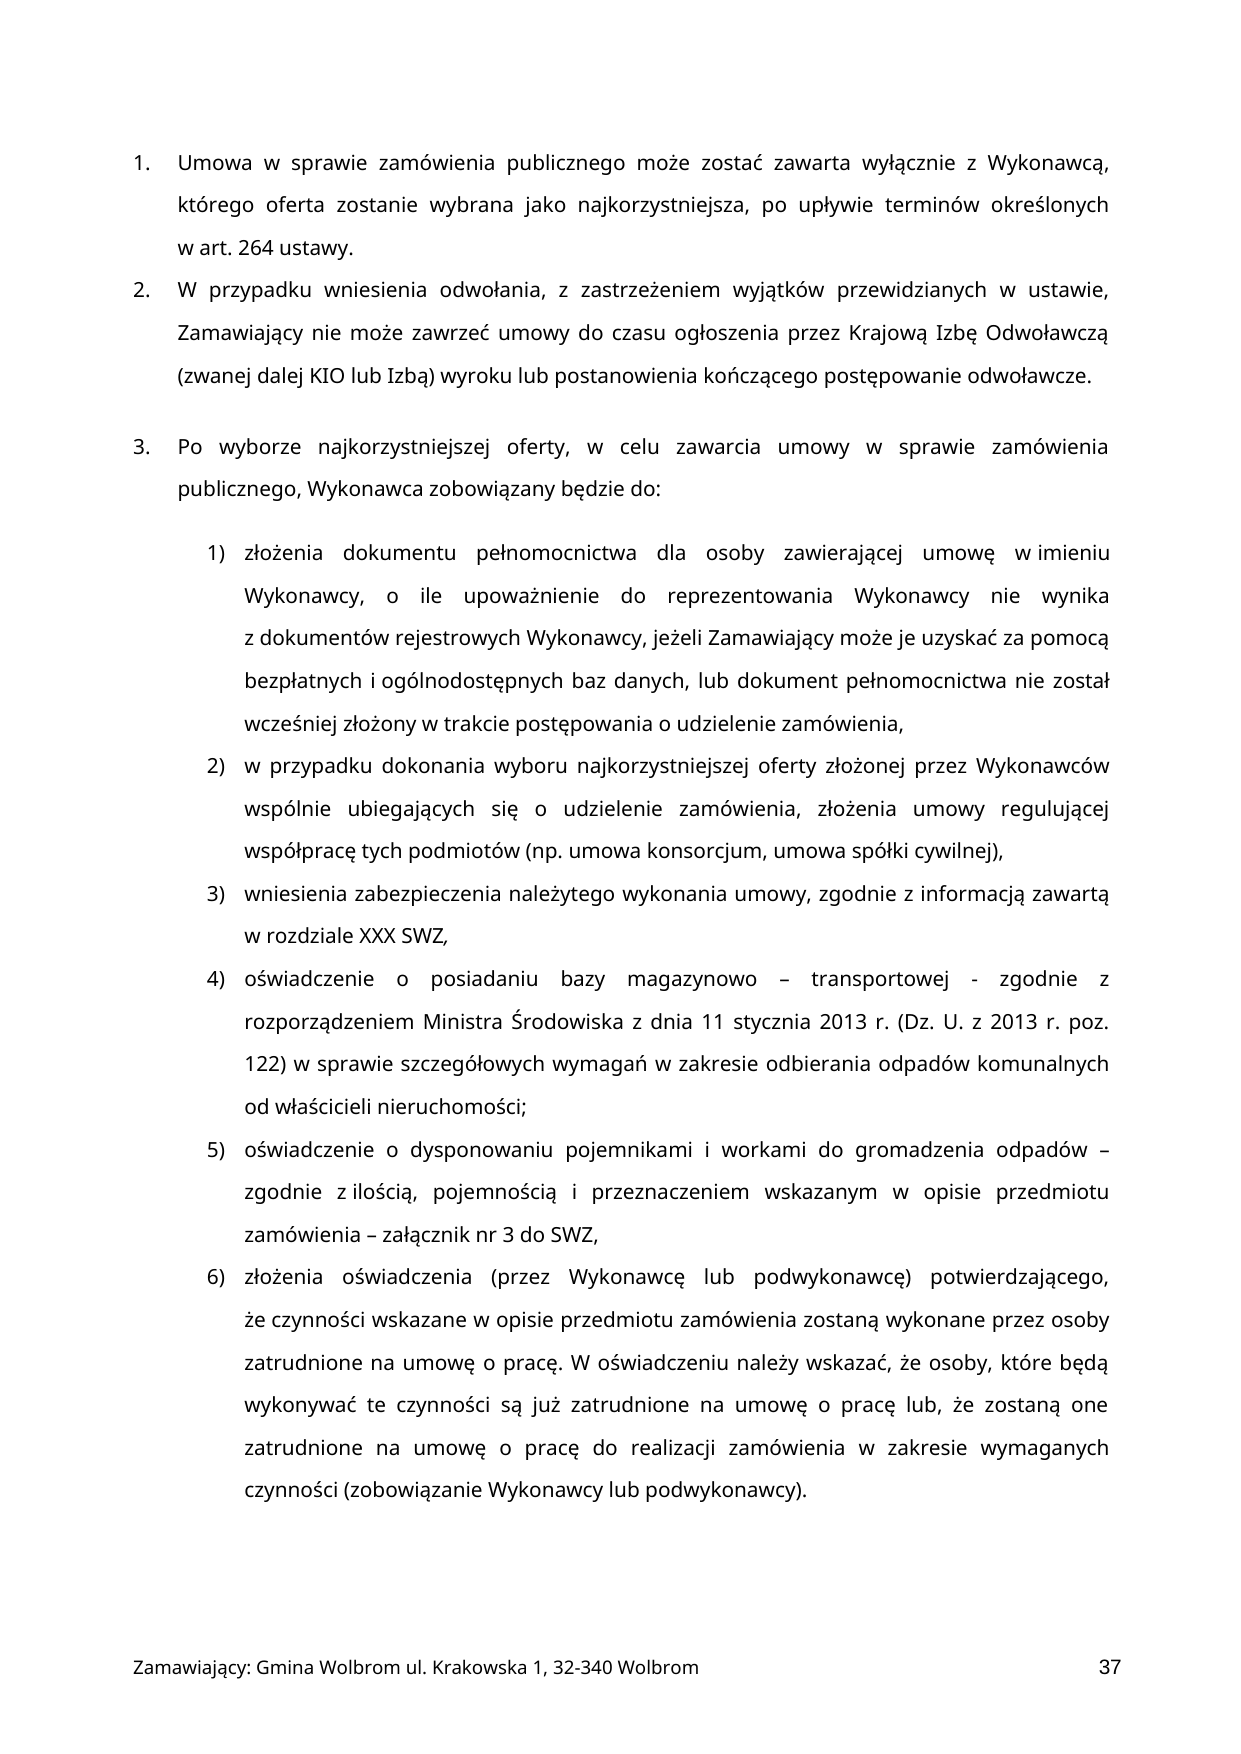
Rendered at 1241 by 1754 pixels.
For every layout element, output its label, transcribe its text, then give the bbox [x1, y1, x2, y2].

list W przypadku wniesienia odwołania, z zastrzeżeniem wyjątków przewidzianych w ustawie, Zamawiający nie może zawrzeć umowy do czasu ogłoszenia przez Krajową Izbę Odwoławczą (zwanej dalej KIO lub Izbą) wyroku lub postanowienia kończącego postępowanie odwoławcze. [133, 276, 1110, 389]
list złożenia oświadczenia (przez Wykonawcę lub podwykonawcę) potwierdzającego, że czynności wskazane w opisie przedmiotu zamówienia zostaną wykonane przez osoby zatrudnione na umowę o pracę. W oświadczeniu należy wskazać, że osoby, które będą wykonywać te czynności są już zatrudnione na umowę o pracę lub, że zostaną one zatrudnione na umowę o pracę do realizacji zamówienia w zakresie wymaganych czynności (zobowiązanie Wykonawcy lub podwykonawcy). [207, 1262, 1110, 1504]
list złożenia dokumentu pełnomocnictwa dla osoby zawierającej umowę w imieniu Wykonawcy, o ile upoważnienie do reprezentowania Wykonawcy nie wynika z dokumentów rejestrowych Wykonawcy, jeżeli Zamawiający może je uzyskać za pomocą bezpłatnych i ogólnodostępnych baz danych, lub dokument pełnomocnictwa nie został wcześniej złożony w trakcie postępowania o udzielenie zamówienia, [207, 538, 1110, 737]
list w przypadku dokonania wyboru najkorzystniejszej oferty złożonej przez Wykonawców wspólnie ubiegających się o udzielenie zamówienia, złożenia umowy regulującej współpracę tych podmiotów (np. umowa konsorcjum, umowa spółki cywilnej), [207, 751, 1110, 865]
list wniesienia zabezpieczenia należytego wykonania umowy, zgodnie z informacją zawartą w rozdziale XXX SWZ, [207, 879, 1110, 950]
list oświadczenie o posiadaniu bazy magazynowo – transportowej - zgodnie z rozporządzeniem Ministra Środowiska z dnia 11 stycznia 2013 r. (Dz. U. z 2013 r. poz. 122) w sprawie szczegółowych wymagań w zakresie odbierania odpadów komunalnych od właścicieli nieruchomości; [207, 964, 1110, 1121]
list Umowa w sprawie zamówienia publicznego może zostać zawarta wyłącznie z Wykonawcą, którego oferta zostanie wybrana jako najkorzystniejsza, po upływie terminów określonych w art. 264 ustawy. [133, 148, 1110, 261]
list Po wyborze najkorzystniejszej oferty, w celu zawarcia umowy w sprawie zamówienia publicznego, Wykonawca zobowiązany będzie do: [133, 432, 1110, 503]
list oświadczenie o dysponowaniu pojemnikami i workami do gromadzenia odpadów – zgodnie z ilością, pojemnością i przeznaczeniem wskazanym w opisie przedmiotu zamówienia – załącznik nr 3 do SWZ, [207, 1135, 1110, 1248]
